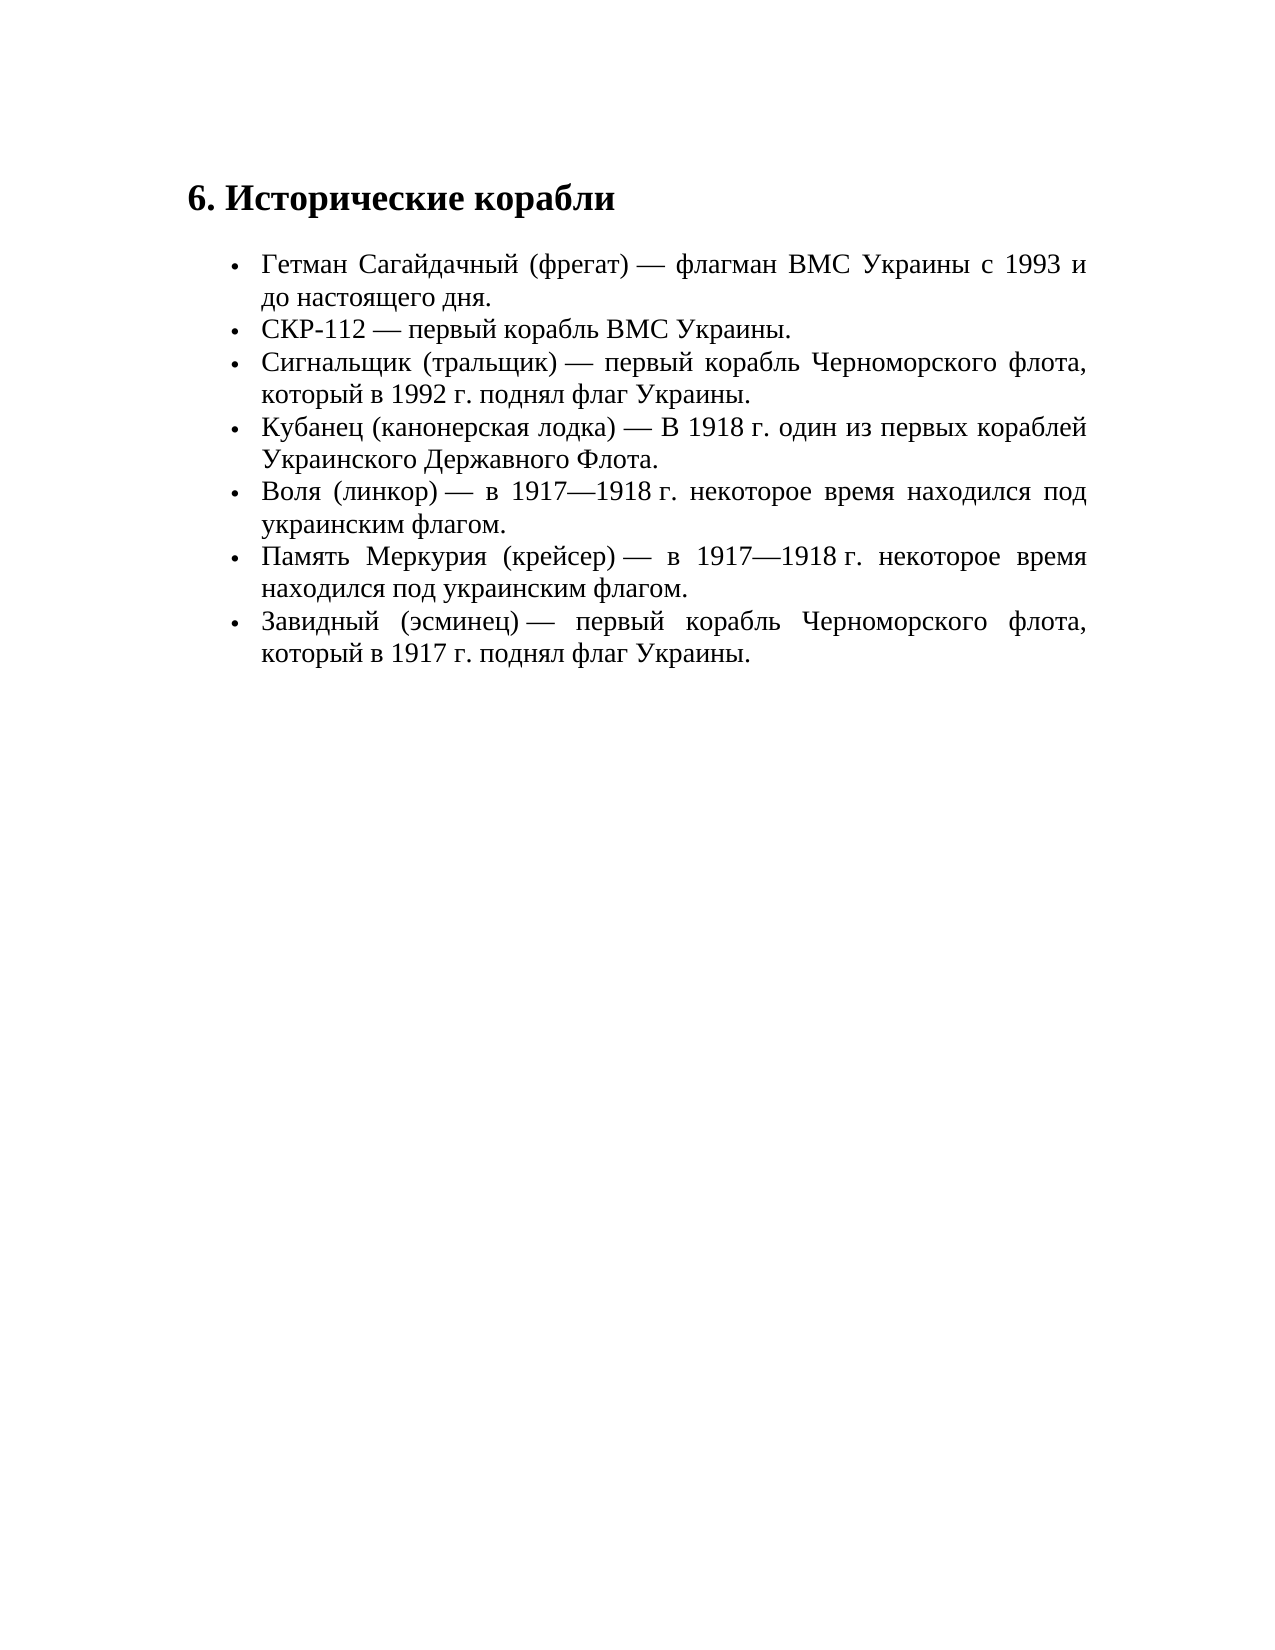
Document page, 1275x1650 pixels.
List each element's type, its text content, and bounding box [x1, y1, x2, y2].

list СКР-112 — первый корабль ВМС Украины. [232, 312, 1087, 345]
list Сигнальщик (тральщик) — первый корабль Черноморского флота, который в 1992 г. поднял флаг Украины. [232, 345, 1087, 409]
list Завидный (эсминец) — первый корабль Черноморского флота, который в 1917 г. поднял флаг Украины. [232, 604, 1087, 669]
list Воля (линкор) — в 1917—1918 г. некоторое время находился под украинским флагом. [232, 474, 1087, 539]
list Гетман Сагайдачный (фрегат) — флагман ВМС Украины с 1993 и до настоящего дня. [232, 248, 1087, 312]
list Кубанец (канонерская лодка) — В 1918 г. один из первых кораблей Украинского Державного Флота. [232, 409, 1087, 474]
list 6. Исторические корабли [187, 175, 1087, 218]
list Память Меркурия (крейсер) — в 1917—1918 г. некоторое время находился под украинским флагом. [232, 539, 1087, 604]
